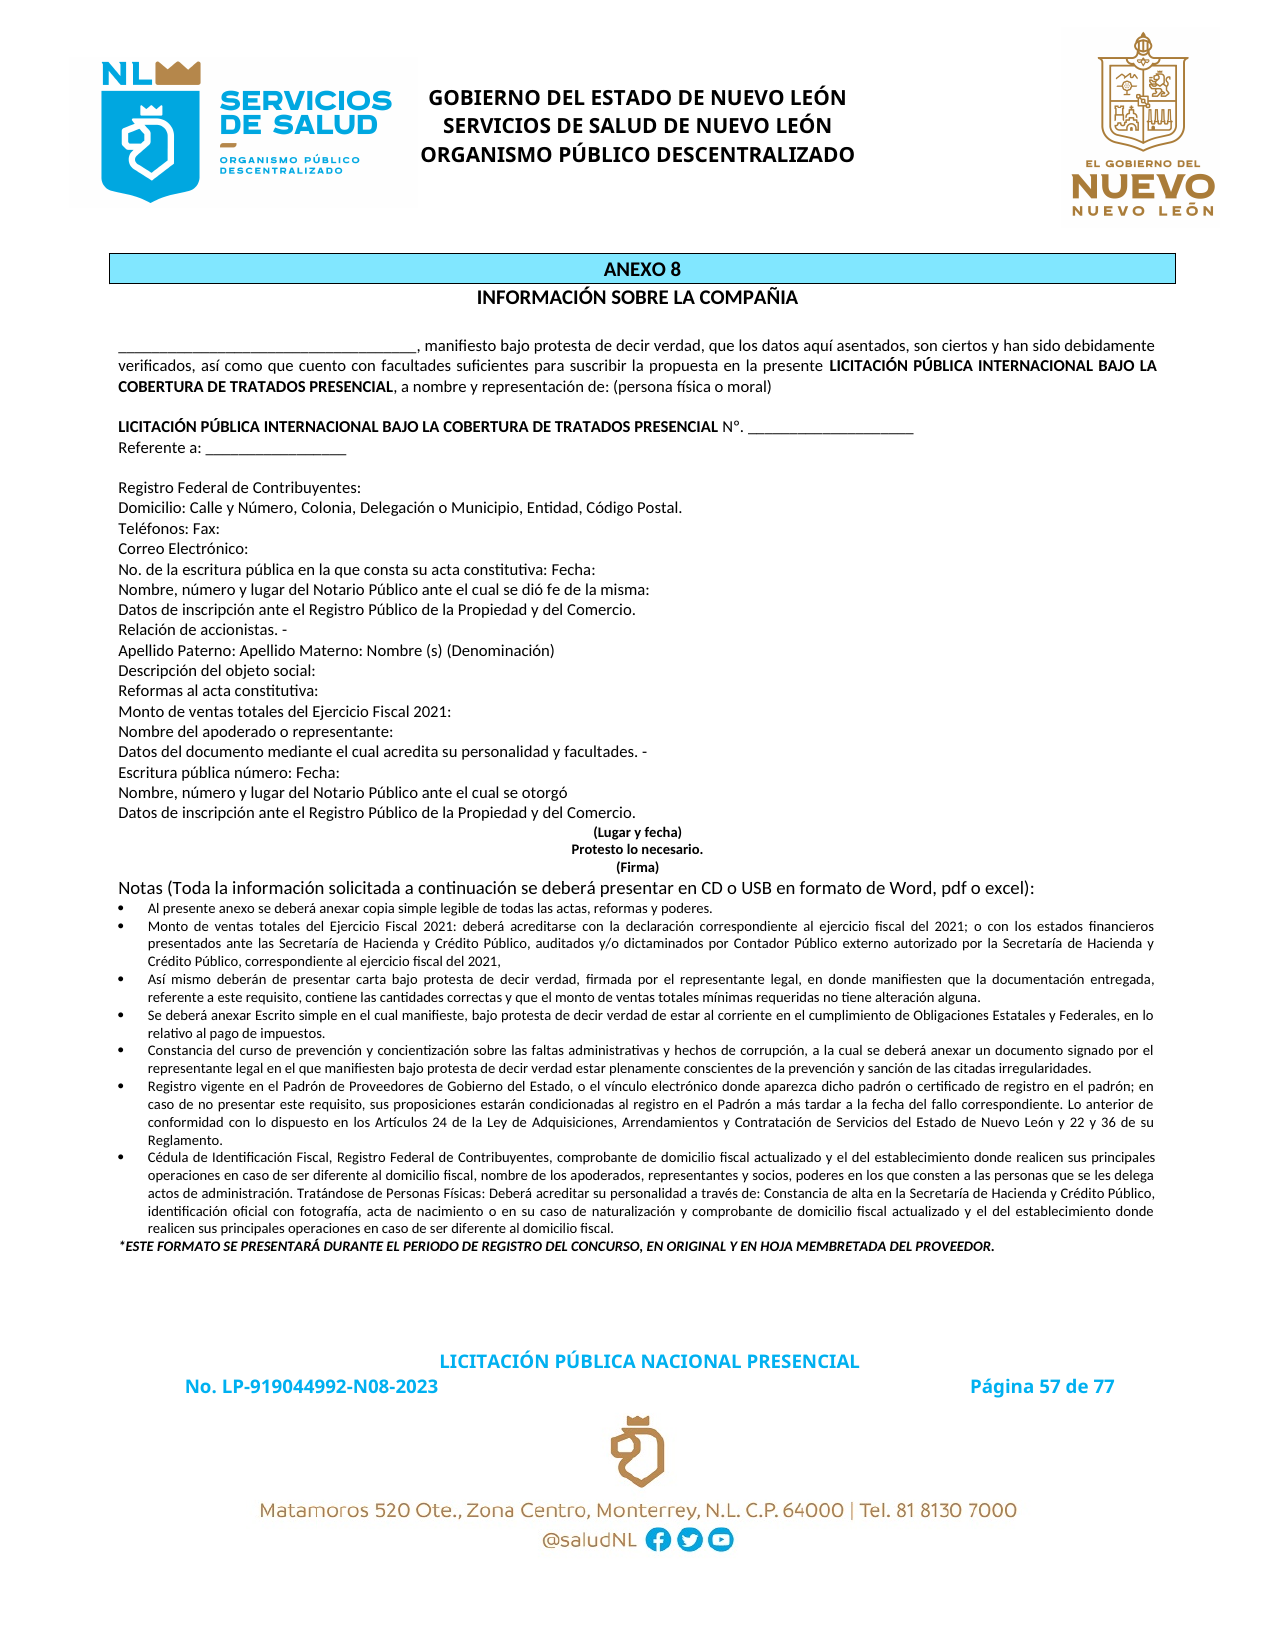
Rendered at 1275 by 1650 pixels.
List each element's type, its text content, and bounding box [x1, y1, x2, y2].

list Se deberá anexar Escrito simple en el cual manifieste, bajo protesta de decir verdad de estar al corriente en el cumplimiento de Obligaciones Estatales y Federales, en lo relativo al pago de impuestos. [118, 1006, 1157, 1042]
text Escritura pública número: Fecha: [118, 762, 1157, 782]
text Protesto lo necesario. [118, 841, 1157, 858]
list Al presente anexo se deberá anexar copia simple legible de todas las actas, reformas y poderes. [118, 899, 1157, 917]
text Teléfonos: Fax: [118, 518, 1157, 538]
text Reformas al acta constitutiva: [118, 681, 1157, 701]
text Relación de accionistas. - [118, 620, 1157, 640]
text Domicilio: Calle y Número, Colonia, Delegación o Municipio, Entidad, Código Postal. [118, 498, 1157, 518]
text *ESTE FORMATO SE PRESENTARÁ DURANTE EL PERIODO DE REGISTRO DEL CONCURSO, EN ORIGINAL Y EN HOJA MEMBRETADA DEL PROVEEDOR. [118, 1238, 1157, 1255]
text ____________________________________, manifiesto bajo protesta de decir verdad, que los datos aquí asentados, son ciertos y han sido debidamente verificados, así como que cuento con facultades suficientes para suscribir la propuesta en la presente LICITACIÓN PÚBLICA INTERNACIONAL BAJO LA COBERTURA DE TRATADOS PRESENCIAL, a nombre y representación de: (persona física o moral) [118, 335, 1157, 396]
text (Firma) [118, 858, 1157, 876]
text Datos del documento mediante el cual acredita su personalidad y facultades. - [118, 742, 1157, 762]
list Constancia del curso de prevención y concientización sobre las faltas administrativas y hechos de corrupción, a la cual se deberá anexar un documento signado por el representante legal en el que manifiesten bajo protesta de decir verdad estar plenamente conscientes de la prevención y sanción de las citadas irregularidades. [118, 1042, 1157, 1077]
text (Lugar y fecha) [118, 823, 1157, 841]
text Correo Electrónico: [118, 538, 1157, 559]
text Referente a: _________________ [118, 437, 1157, 457]
picture [68, 57, 418, 208]
text Registro Federal de Contribuyentes: [118, 477, 1157, 498]
list Así mismo deberán de presentar carta bajo protesta de decir verdad, firmada por el representante legal, en donde manifiesten que la documentación entregada, referente a este requisito, contiene las cantidades correctas y que el monto de ventas totales mínimas requeridas no tiene alteración alguna. [118, 970, 1157, 1006]
text Nombre del apoderado o representante: [118, 721, 1157, 742]
picture [1060, 27, 1221, 228]
text LICITACIÓN PÚBLICA INTERNACIONAL BAJO LA COBERTURA DE TRATADOS PRESENCIAL Nº. ____________________ [118, 417, 1157, 437]
picture [0, 1398, 1265, 1567]
text ANEXO 8 [110, 254, 1175, 283]
text Nombre, número y lugar del Notario Público ante el cual se dió fe de la misma: [118, 579, 1157, 599]
text No. de la escritura pública en la que consta su acta constitutiva: Fecha: [118, 559, 1157, 579]
text Monto de ventas totales del Ejercicio Fiscal 2021: [118, 701, 1157, 721]
list Cédula de Identificación Fiscal, Registro Federal de Contribuyentes, comprobante de domicilio fiscal actualizado y el del establecimiento donde realicen sus principales operaciones en caso de ser diferente al domicilio fiscal, nombre de los apoderados, representantes y socios, poderes en los que consten a las personas que se les delega actos de administración. Tratándose de Personas Físicas: Deberá acreditar su personalidad a través de: Constancia de alta en la Secretaría de Hacienda y Crédito Público, identificación oficial con fotografía, acta de nacimiento o en su caso de naturalización y comprobante de domicilio fiscal actualizado y el del establecimiento donde realicen sus principales operaciones en caso de ser diferente al domicilio fiscal. [118, 1148, 1157, 1238]
text Datos de inscripción ante el Registro Público de la Propiedad y del Comercio. [118, 599, 1157, 620]
text Notas (Toda la información solicitada a continuación se deberá presentar en CD o USB en formato de Word, pdf o excel): [118, 876, 1157, 899]
text Datos de inscripción ante el Registro Público de la Propiedad y del Comercio. [118, 802, 1157, 823]
text Apellido Paterno: Apellido Materno: Nombre (s) (Denominación) [118, 640, 1157, 660]
text Nombre, número y lugar del Notario Público ante el cual se otorgó [118, 782, 1157, 802]
text Descripción del objeto social: [118, 660, 1157, 681]
text INFORMACIÓN SOBRE LA COMPAÑIA [118, 284, 1157, 310]
list Registro vigente en el Padrón de Proveedores de Gobierno del Estado, o el vínculo electrónico donde aparezca dicho padrón o certificado de registro en el padrón; en caso de no presentar este requisito, sus proposiciones estarán condicionadas al registro en el Padrón a más tardar a la fecha del fallo correspondiente. Lo anterior de conformidad con lo dispuesto en los Artículos 24 de la Ley de Adquisiciones, Arrendamientos y Contratación de Servicios del Estado de Nuevo León y 22 y 36 de su Reglamento. [118, 1077, 1157, 1148]
list Monto de ventas totales del Ejercicio Fiscal 2021: deberá acreditarse con la declaración correspondiente al ejercicio fiscal del 2021; o con los estados financieros presentados ante las Secretaría de Hacienda y Crédito Público, auditados y/o dictaminados por Contador Público externo autorizado por la Secretaría de Hacienda y Crédito Público, correspondiente al ejercicio fiscal del 2021, [118, 917, 1157, 970]
